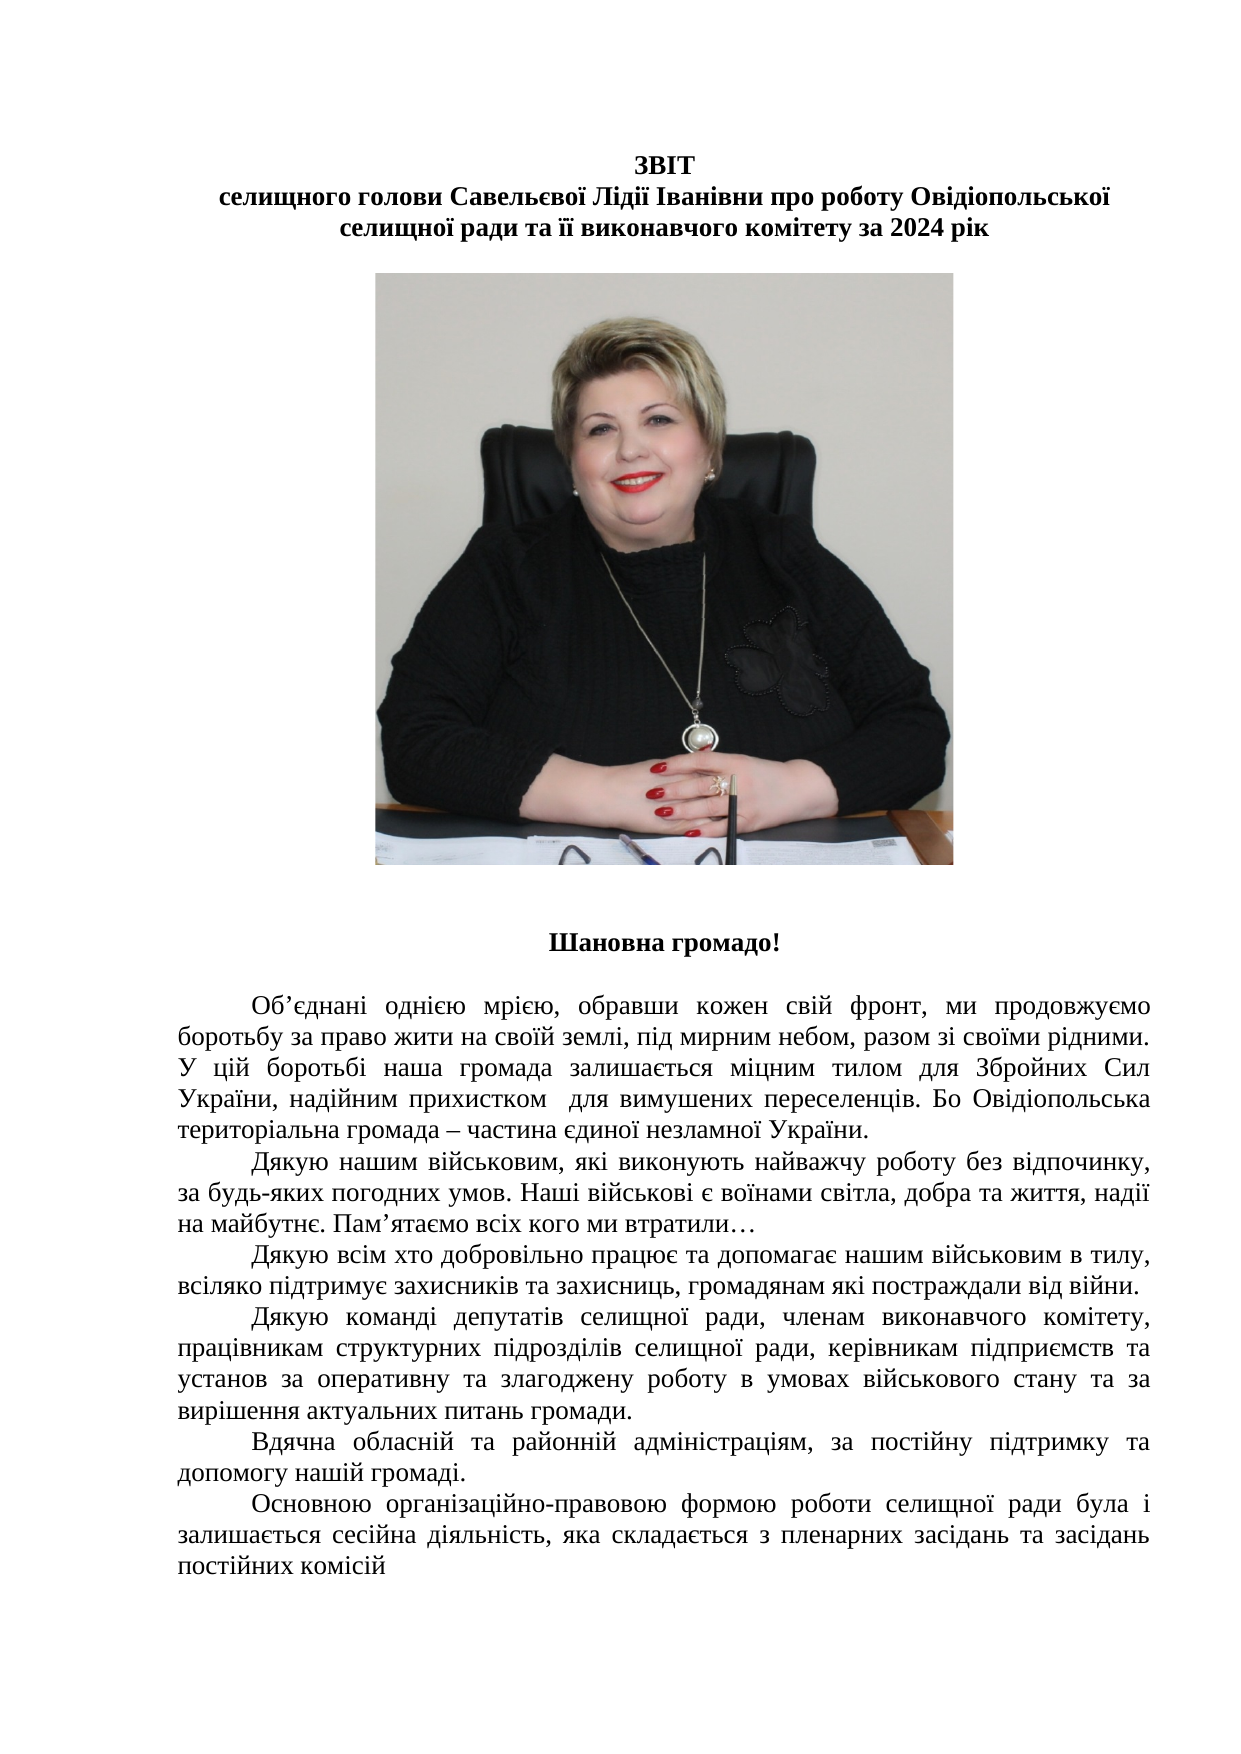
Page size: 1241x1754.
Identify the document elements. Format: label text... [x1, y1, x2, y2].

text Об’єднані однією мрією, обравши кожен свій фронт, ми продовжуємо боротьбу за право жити на своїй землі, під мирним небом, разом зі своїми рідними. У цій боротьбі наша громада залишається міцним тилом для Збройних Сил України, надійним прихистком для вимушених переселенців. Бо Овідіопольська територіальна громада – частина єдиної незламної України. [177, 989, 1152, 1144]
text Основною організаційно-правовою формою роботи селищної ради була і залишається сесійна діяльність, яка складається з пленарних засідань та засідань постійних комісій [177, 1487, 1152, 1581]
picture [375, 273, 954, 865]
text Дякую нашим військовим, які виконують найважчу роботу без відпочинку, за будь-яких погодних умов. Наші військові є воїнами світла, добра та життя, надії на майбутнє. Пам’ятаємо всіх кого ми втратили… [177, 1144, 1152, 1238]
text Дякую команді депутатів селищної ради, членам виконавчого комітету, працівникам структурних підрозділів селищної ради, керівникам підприємств та установ за оперативну та злагоджену роботу в умовах військового стану та за вирішення актуальних питань громади. [177, 1300, 1152, 1425]
text Дякую всім хто добровільно працює та допомагає нашим військовим в тилу, всіляко підтримує захисників та захисниць, громадянам які постраждали від війни. [177, 1238, 1152, 1300]
text селищного голови Савельєвої Лідії Іванівни про роботу Овідіопольської селищної ради та її виконавчого комітету за 2024 рік [177, 180, 1152, 243]
text Вдячна обласній та районній адміністраціям, за постійну підтримку та допомогу нашій громаді. [177, 1425, 1152, 1487]
text ЗВІТ [177, 149, 1152, 180]
text Шановна громадо! [177, 927, 1152, 958]
